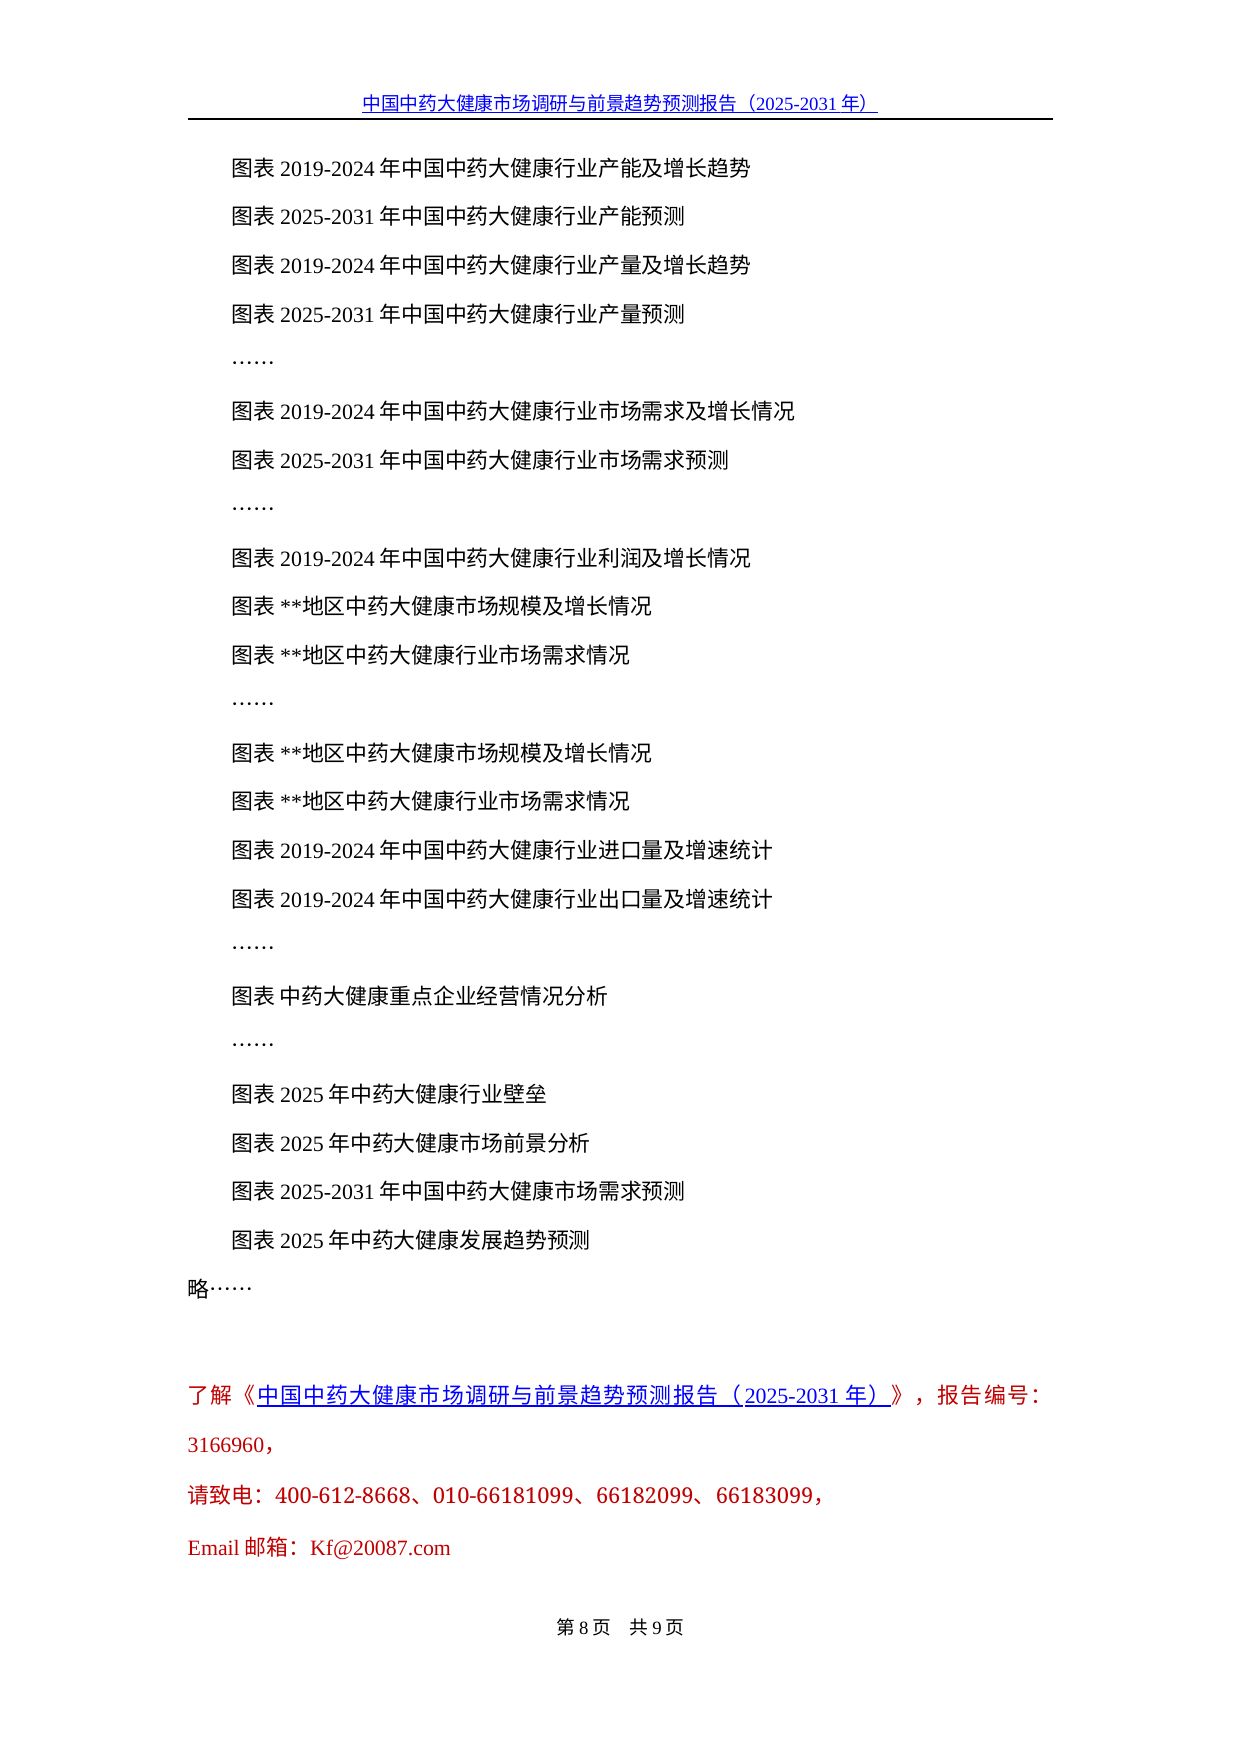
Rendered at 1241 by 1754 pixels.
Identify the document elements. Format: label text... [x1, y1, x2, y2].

text 了解《中国中药大健康市场调研与前景趋势预测报告（2025-2031年）》，报告编号：3166960， [187, 1378, 1053, 1459]
text Email邮箱：Kf@20087.com [187, 1530, 1053, 1562]
text 请致电：400-612-8668、010-66181099、66182099、66183099， [187, 1478, 1053, 1511]
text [187, 150, 1053, 1304]
